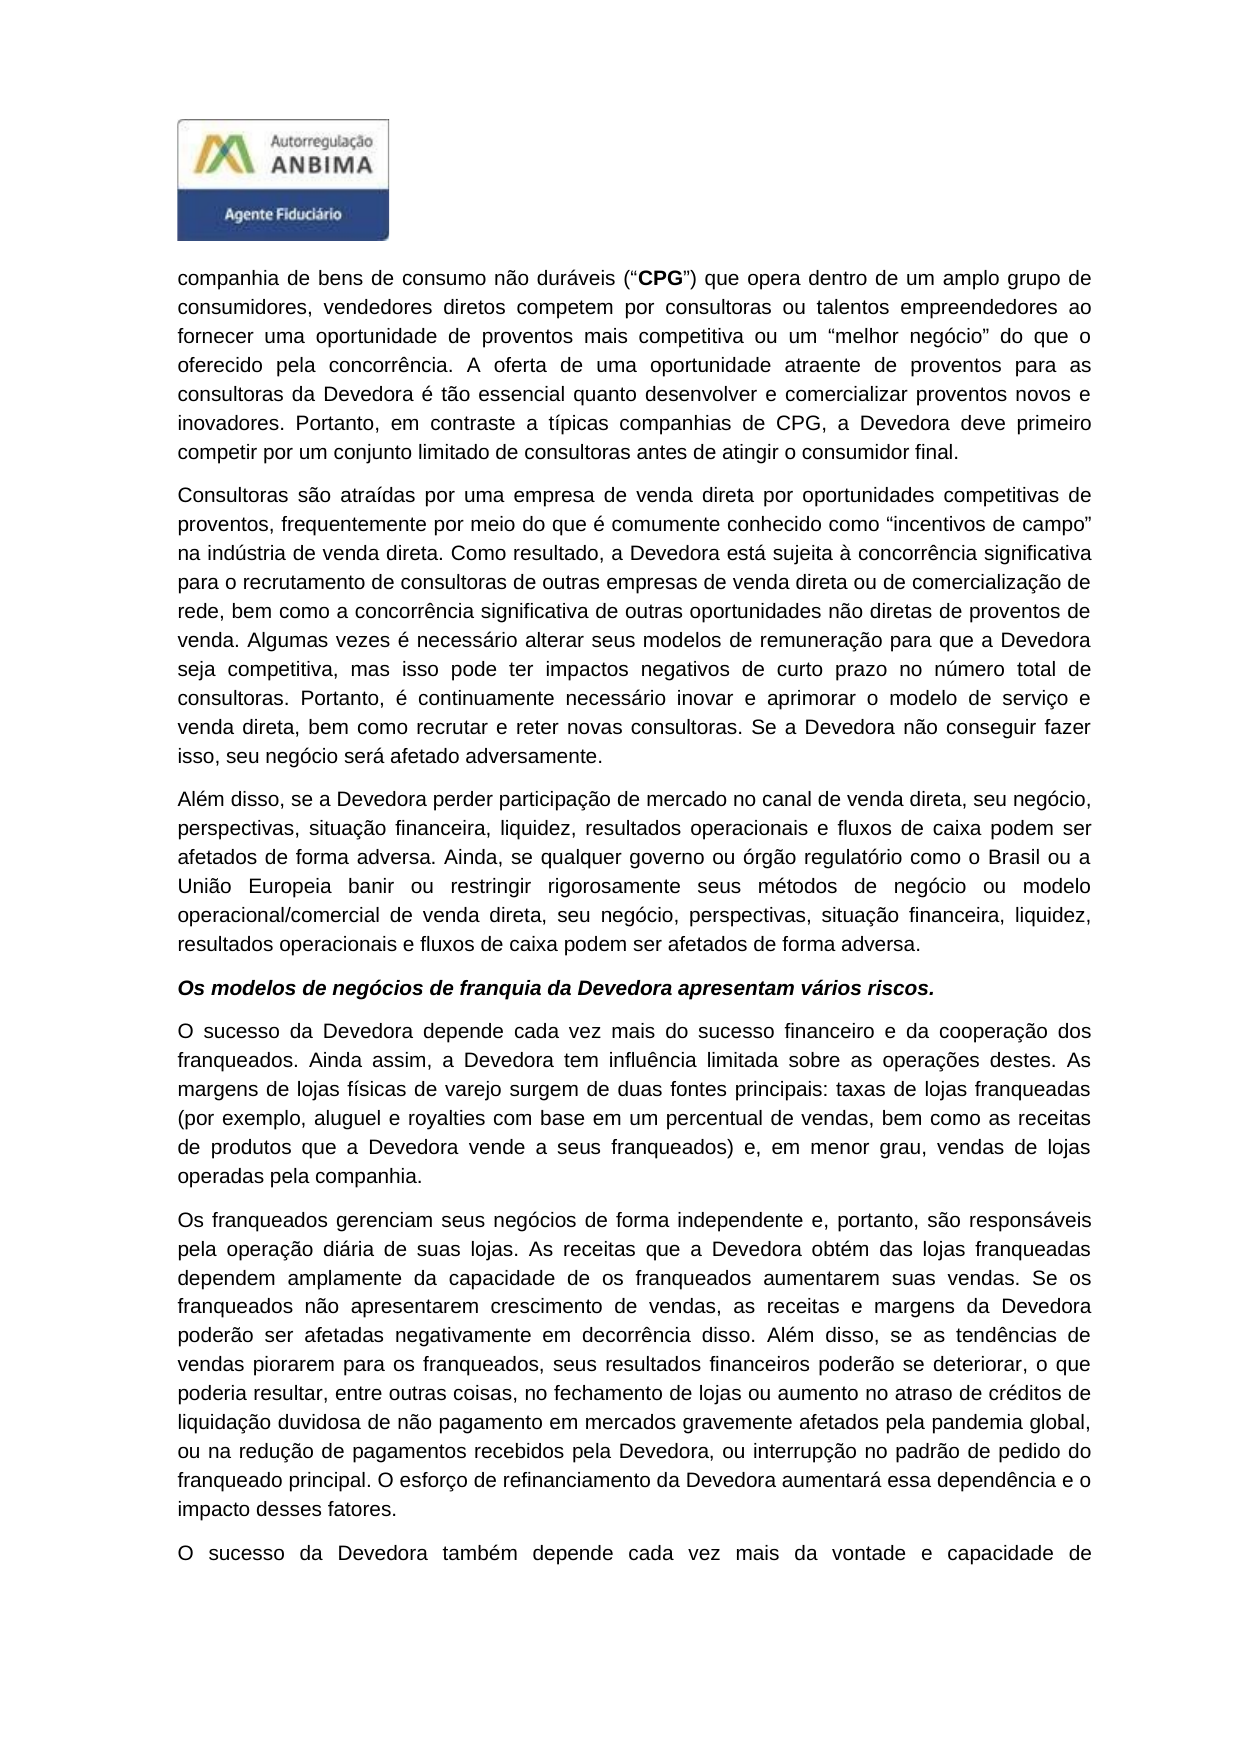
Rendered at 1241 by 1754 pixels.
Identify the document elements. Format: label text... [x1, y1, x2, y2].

text O sucesso da Devedora depende cada vez mais do sucesso financeiro e da cooperação dos franqueados. Ainda assim, a Devedora tem influência limitada sobre as operações destes. As margens de lojas físicas de varejo surgem de duas fontes principais: taxas de lojas franqueadas (por exemplo, aluguel e royalties com base em um percentual de vendas, bem como as receitas de produtos que a Devedora vende a seus franqueados) e, em menor grau, vendas de lojas operadas pela companhia. [177, 1019, 1092, 1188]
text Os modelos de negócios de franquia da Devedora apresentam vários riscos. [177, 976, 1092, 999]
text Além disso, se a Devedora perder participação de mercado no canal de venda direta, seu negócio, perspectivas, situação financeira, liquidez, resultados operacionais e fluxos de caixa podem ser afetados de forma adversa. Ainda, se qualquer governo ou órgão regulatório como o Brasil ou a União Europeia banir ou restringir rigorosamente seus métodos de negócio ou modelo operacional/comercial de venda direta, seu negócio, perspectivas, situação financeira, liquidez, resultados operacionais e fluxos de caixa podem ser afetados de forma adversa. [177, 787, 1092, 956]
picture [177, 119, 390, 241]
text Os franqueados gerenciam seus negócios de forma independente e, portanto, são responsáveis pela operação diária de suas lojas. As receitas que a Devedora obtém das lojas franqueadas dependem amplamente da capacidade de os franqueados aumentarem suas vendas. Se os franqueados não apresentarem crescimento de vendas, as receitas e margens da Devedora poderão ser afetadas negativamente em decorrência disso. Além disso, se as tendências de vendas piorarem para os franqueados, seus resultados financeiros poderão se deteriorar, o que poderia resultar, entre outras coisas, no fechamento de lojas ou aumento no atraso de créditos de liquidação duvidosa de não pagamento em mercados gravemente afetados pela pandemia global, ou na redução de pagamentos recebidos pela Devedora, ou interrupção no padrão de pedido do franqueado principal. O esforço de refinanciamento da Devedora aumentará essa dependência e o impacto desses fatores. [177, 1207, 1092, 1521]
text Consultoras são atraídas por uma empresa de venda direta por oportunidades competitivas de proventos, frequentemente por meio do que é comumente conhecido como “incentivos de campo” na indústria de venda direta. Como resultado, a Devedora está sujeita à concorrência significativa para o recrutamento de consultoras de outras empresas de venda direta ou de comercialização de rede, bem como a concorrência significativa de outras oportunidades não diretas de proventos de venda. Algumas vezes é necessário alterar seus modelos de remuneração para que a Devedora seja competitiva, mas isso pode ter impactos negativos de curto prazo no número total de consultoras. Portanto, é continuamente necessário inovar e aprimorar o modelo de serviço e venda direta, bem como recrutar e reter novas consultoras. Se a Devedora não conseguir fazer isso, seu negócio será afetado adversamente. [177, 483, 1092, 768]
